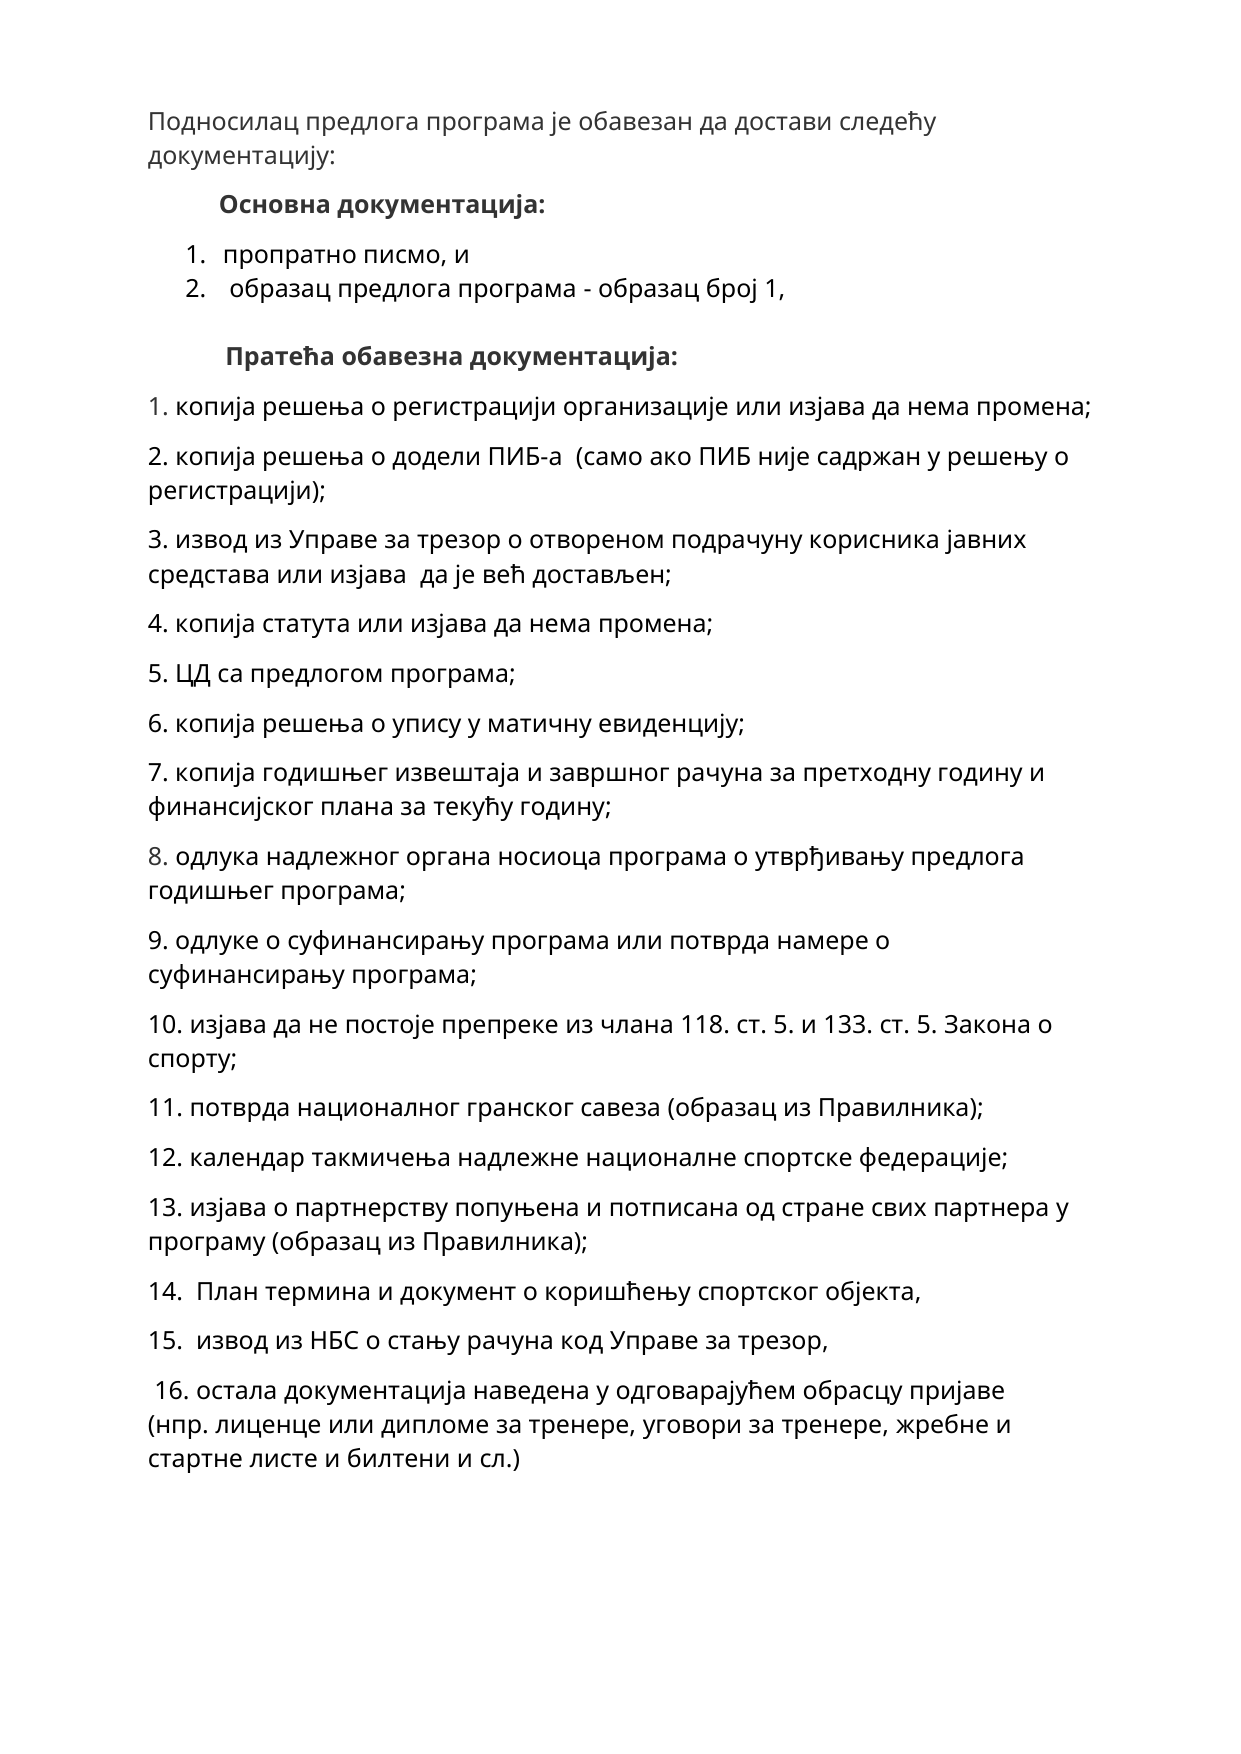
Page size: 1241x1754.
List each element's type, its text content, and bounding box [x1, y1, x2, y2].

text 11. потврда националног гранског савеза (образац из Правилника); [148, 1090, 1093, 1124]
text 2. копија решења о додели ПИБ-а (само ако ПИБ није садржан у решењу о регистрацији); [148, 438, 1093, 507]
text 12. календар такмичења надлежне националне спортске федерације; [148, 1140, 1093, 1174]
text 16. остала документација наведена у одговарајућем обрасцу пријаве (нпр. лиценце или дипломе за тренере, уговори за тренере, жребне и стартне листе и билтени и сл.) [148, 1372, 1093, 1475]
text 5. ЦД са предлогом програма; [148, 656, 1093, 690]
list пропратно писмо, и [185, 237, 1093, 271]
text Подносилац предлога програма је обавезан да достави следећу документацију: [148, 103, 1093, 172]
text 14. План термина и документ о коришћењу спортског објекта, [148, 1273, 1093, 1307]
text 13. изјава о партнерству попуњена и потписана од стране свих партнера у програму (образац из Правилника); [148, 1189, 1093, 1257]
text 7. копија годишњег извештаја и завршног рачуна за претходну годину и финансијског плана за текућу годину; [148, 755, 1093, 823]
text 9. одлуке о суфинансирању програма или потврда намере о суфинансирању програма; [148, 922, 1093, 991]
text Пратећа обавезна документација: [148, 339, 1093, 373]
text 10. изјава да не постоје препреке из члана 118. ст. 5. и 133. ст. 5. Закона о спорту; [148, 1006, 1093, 1074]
text 3. извод из Управе за трезор о отвореном подрачуну корисника јавних средстава или изјава да је већ достављен; [148, 522, 1093, 590]
text 6. копија решења о упису у матичну евиденцију; [148, 705, 1093, 739]
text 15. извод из НБС о стању рачуна код Управе за трезор, [148, 1323, 1093, 1357]
text 4. копија статута или изјава да нема промена; [148, 606, 1093, 640]
text 8. одлука надлежног органа носиоца програма о утврђивању предлога годишњег програма; [148, 839, 1093, 907]
text Основна документација: [148, 187, 1093, 221]
list образац предлога програма - образац број 1, [185, 271, 1093, 305]
text 1. копија решења о регистрацији организације или изјава да нема промена; [148, 389, 1093, 423]
